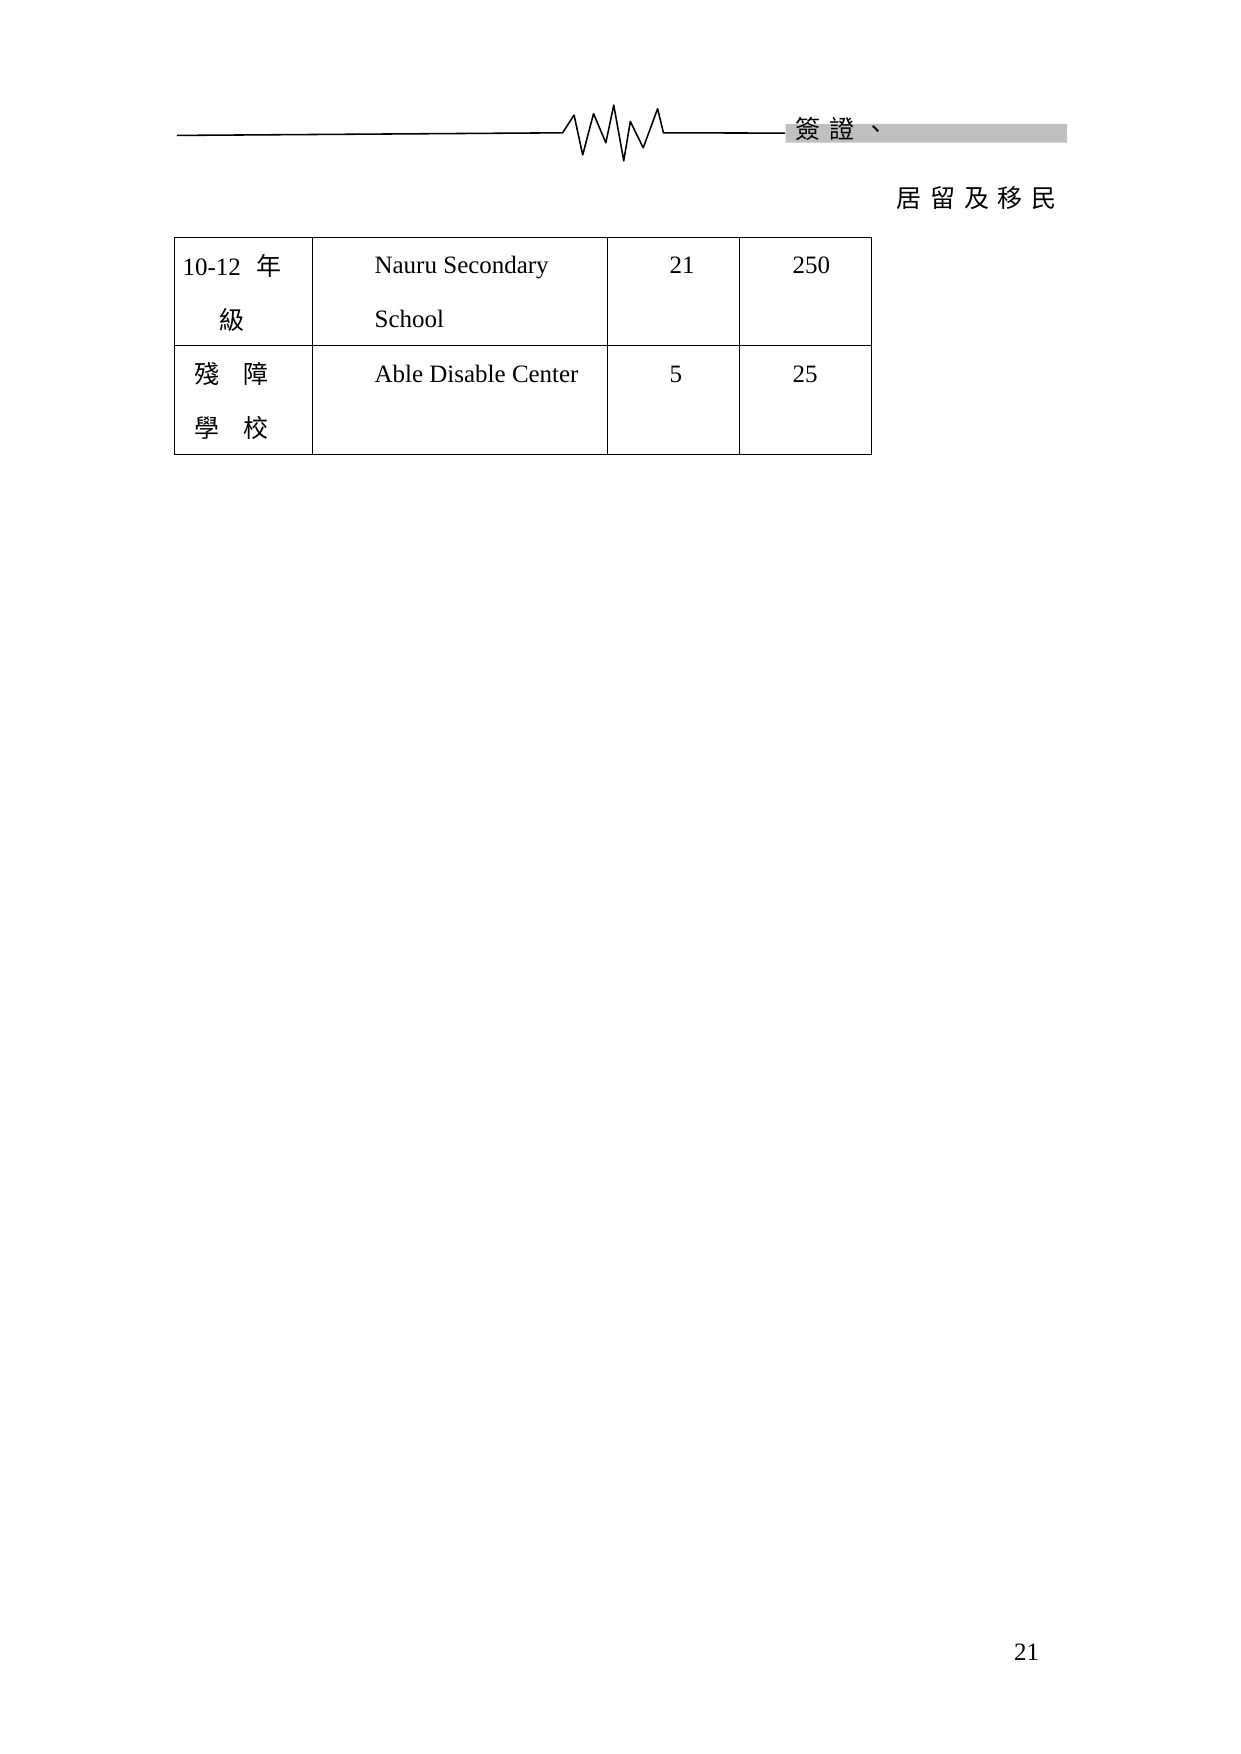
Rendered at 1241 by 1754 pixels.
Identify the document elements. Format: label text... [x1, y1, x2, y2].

table_cell 25 [740, 346, 871, 453]
table_cell 10-12年級 [175, 238, 312, 345]
table_cell 殘障學校 [175, 346, 312, 453]
table_cell 21 [608, 238, 739, 345]
table_cell Able Disable Center [313, 346, 607, 453]
table_cell Nauru Secondary School [313, 238, 607, 345]
table_cell 250 [740, 238, 871, 345]
table_cell 5 [608, 346, 739, 453]
